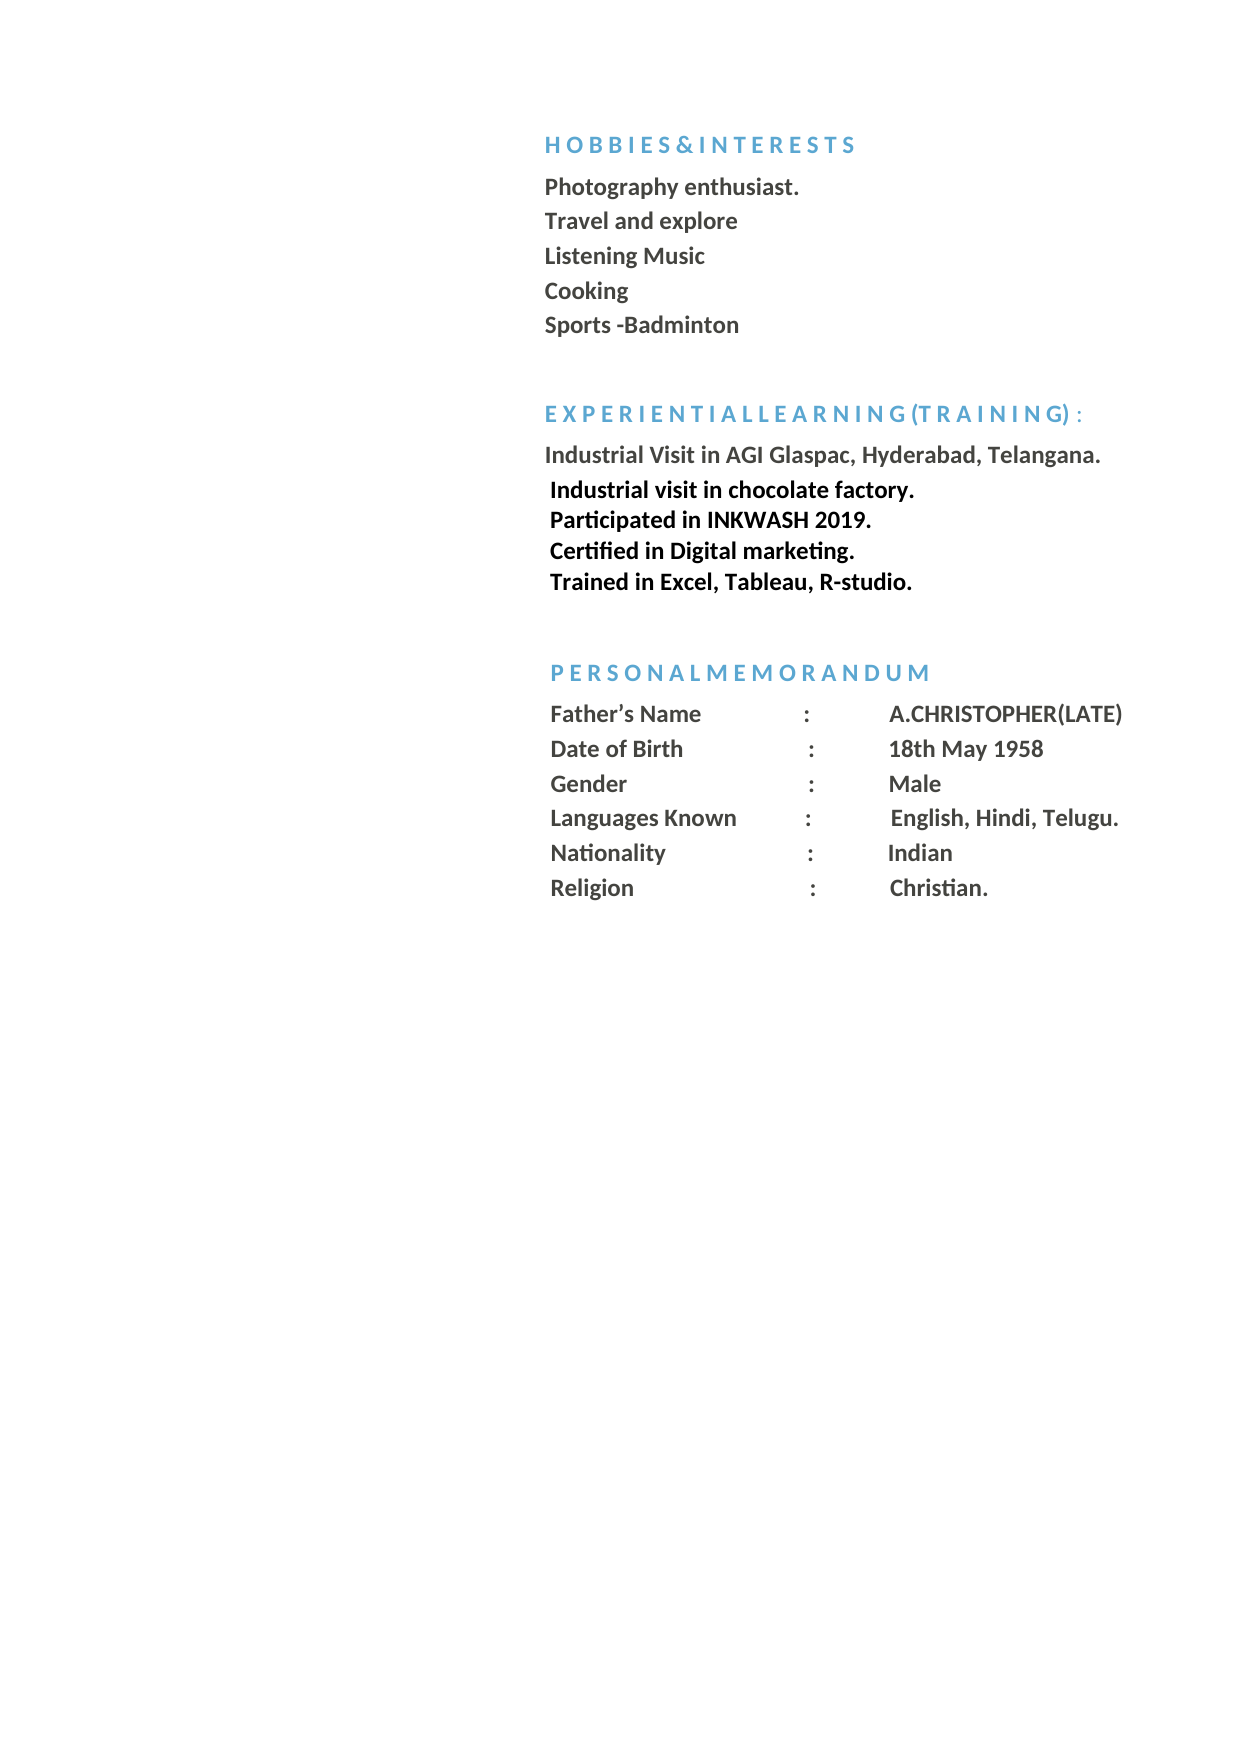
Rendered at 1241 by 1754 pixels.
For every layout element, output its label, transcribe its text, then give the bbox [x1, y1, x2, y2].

text P E R S O N A L M E M O R A N D U M [511, 657, 1196, 688]
text Nationality : Indian [511, 837, 1189, 868]
text Languages Known : English, Hindi, Telugu. [511, 803, 1189, 833]
text Sports -Badminton [511, 309, 1020, 340]
text Industrial Visit in AGI Glaspac, Hyderabad, Telangana. [511, 439, 1189, 470]
text Religion : Christian. [511, 872, 1189, 902]
text H O B B I E S & I N T E R E S T S [511, 129, 1196, 160]
text Certified in Digital marketing. [516, 535, 1179, 566]
text Gender : Male [511, 768, 1156, 798]
text Cooking [511, 275, 1189, 305]
text Participated in INKWASH 2019. [516, 505, 1179, 535]
text Travel and explore [511, 206, 1189, 236]
text Trained in Excel, Tableau, R-studio. [516, 566, 1179, 596]
text Father’s Name : A.CHRISTOPHER(LATE) [511, 698, 1189, 729]
text Industrial visit in chocolate factory. [516, 474, 1179, 505]
text Photography enthusiast. [511, 171, 1189, 201]
text Listening Music [511, 240, 1189, 271]
text Date of Birth : 18th May 1958 [511, 733, 1156, 764]
text E X P E R I E N T I A L L E A R N I N G (T R A I N I N G) : [511, 398, 1196, 429]
